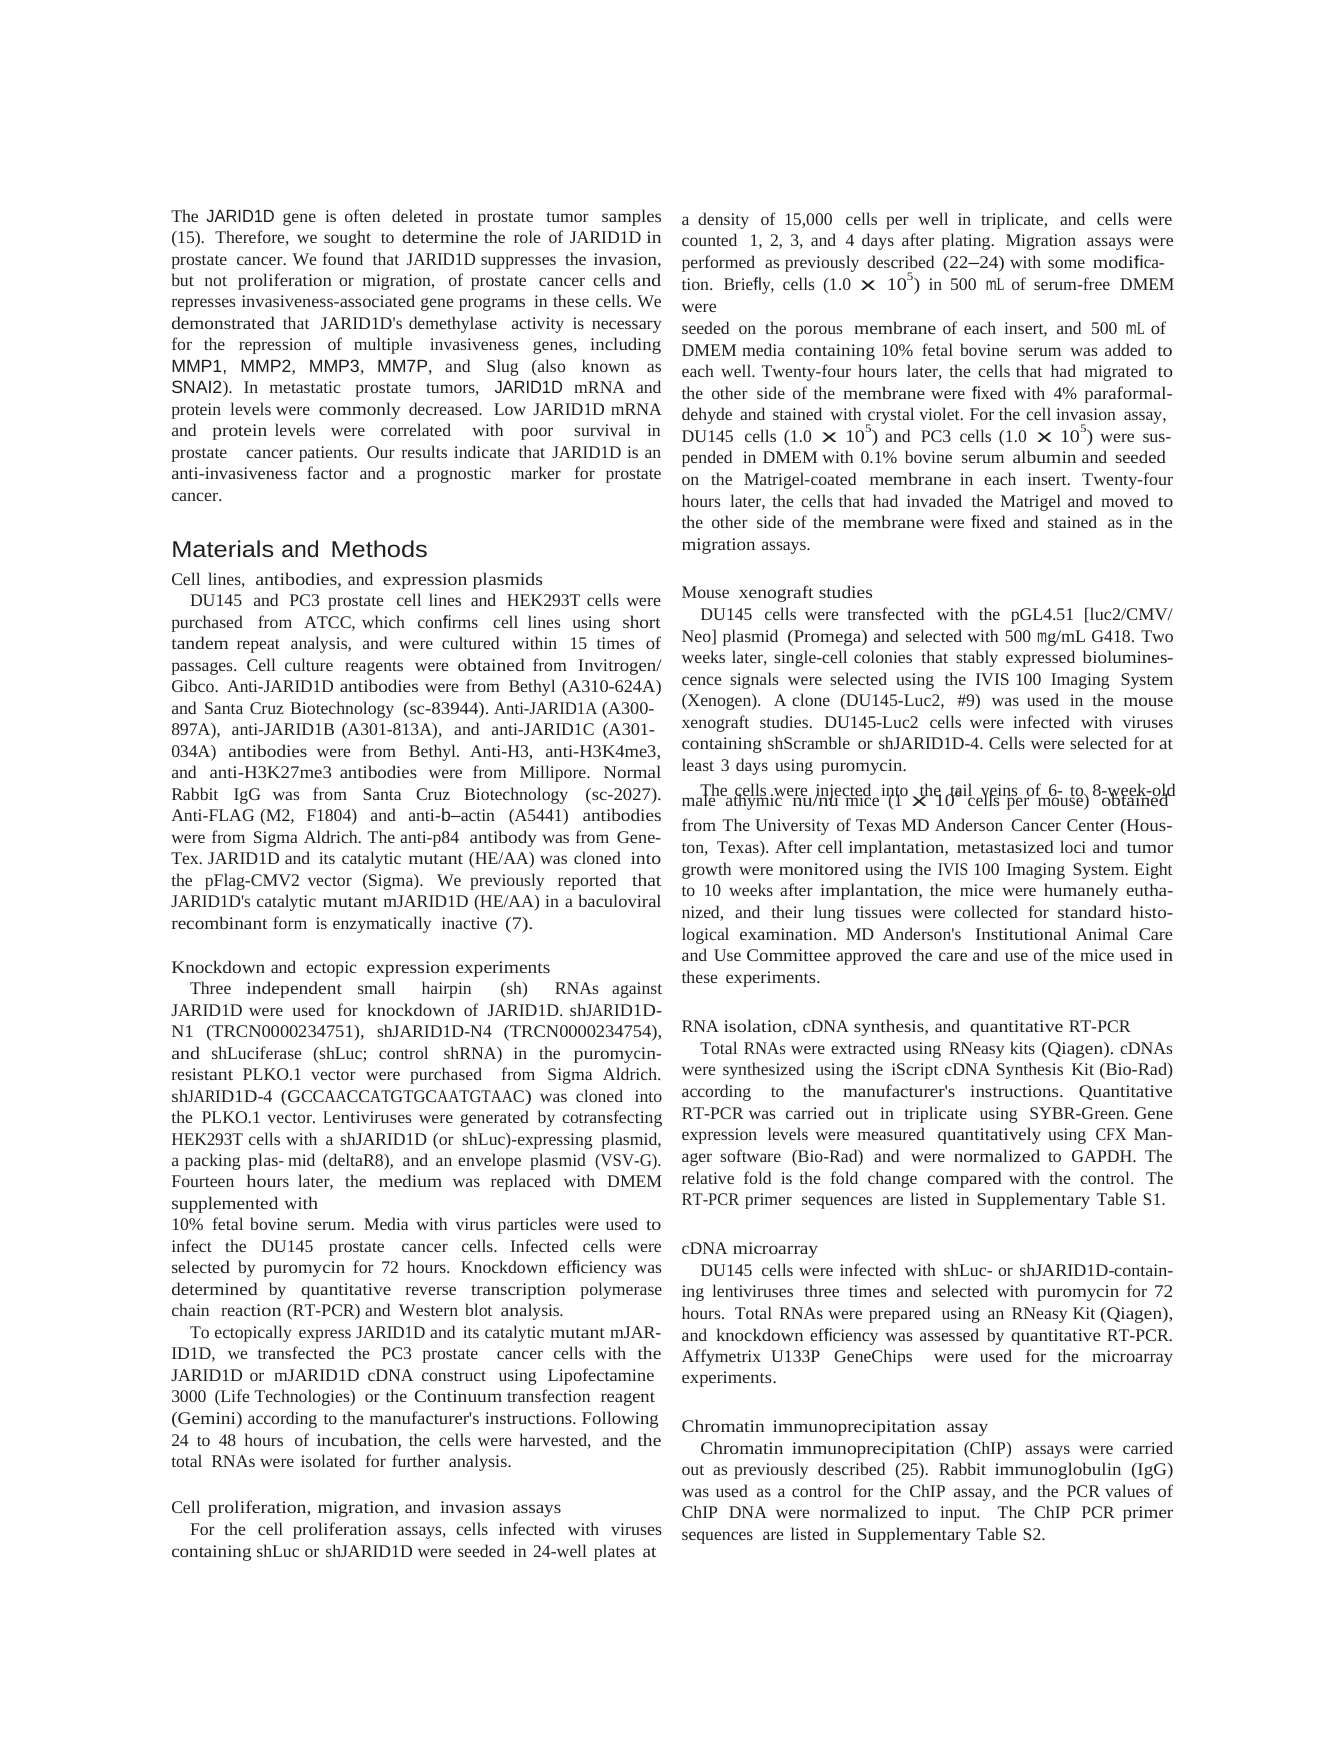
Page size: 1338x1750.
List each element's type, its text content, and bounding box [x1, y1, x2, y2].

text The cells were injected into the tail veins of 6- to 8-week-old male athymic nu/nu mice (1 x 106 cells per mouse) obtained [681, 789, 1176, 811]
text Knockdown and ectopic expression experiments [171, 956, 556, 977]
text To ectopically express JARID1D and its catalytic mutant mJAR- ID1D, we transfected the PC3 prostate cancer cells with the JARID1D or mJARID1D cDNA construct using Lipofectamine [171, 1322, 662, 1385]
text Three independent small hairpin (sh) RNAs against JARID1D were used for knockdown of JARID1D. shJARID1D-N1 (TRCN0000234751), shJARID1D-N4 (TRCN0000234754), and shLuciferase (shLuc; control shRNA) in the puromycin-resistant PLKO.1 vector were purchased from Sigma Aldrich. shJARID1D-4 (GCCAACCATGTGCAATGTAAC) was cloned into the PLKO.1 vector. Lentiviruses were generated by cotransfecting HEK293T cells with a shJARID1D (or shLuc)-expressing plasmid, a packing plas- mid (deltaR8), and an envelope plasmid (VSV-G). Fourteen hours later, the medium was replaced with DMEM supplemented with [171, 978, 662, 1213]
text RNA isolation, cDNA synthesis, and quantitative RT-PCR [681, 1016, 1135, 1036]
text from The University of Texas MD Anderson Cancer Center (Hous- ton, Texas). After cell implantation, metastasized loci and tumor growth were monitored using the IVIS 100 Imaging System. Eight to 10 weeks after implantation, the mice were humanely eutha- nized, and their lung tissues were collected for standard histo- logical examination. MD Anderson's Institutional Animal Care and Use Committee approved the care and use of the mice used in these experiments. [681, 815, 1173, 987]
text seeded on the porous membrane of each insert, and 500 mL of [681, 318, 1173, 338]
text DU145 and PC3 prostate cell lines and HEK293T cells were purchased from ATCC, which conﬁrms cell lines using short tandem repeat analysis, and were cultured within 15 times of passages. Cell culture reagents were obtained from Invitrogen/ Gibco. Anti-JARID1D antibodies were from Bethyl (A310-624A) and Santa Cruz Biotechnology (sc-83944). Anti-JARID1A (A300- [171, 590, 662, 718]
text cDNA microarray [681, 1238, 824, 1258]
text DMEM media containing 10% fetal bovine serum was added to each well. Twenty-four hours later, the cells that had migrated to the other side of the membrane were ﬁxed with 4% paraformal- dehyde and stained with crystal violet. For the cell invasion assay, [681, 339, 1173, 424]
text pended in DMEM with 0.1% bovine serum albumin and seeded [681, 448, 1173, 468]
text Chromatin immunoprecipitation (ChIP) assays were carried out as previously described (25). Rabbit immunoglobulin (IgG) was used as a control for the ChIP assay, and the PCR values of ChIP DNA were normalized to input. The ChIP PCR primer sequences are listed in Supplementary Table S2. [681, 1438, 1173, 1544]
text 24 to 48 hours of incubation, the cells were harvested, and the total RNAs were isolated for further analysis. [171, 1429, 662, 1471]
text Total RNAs were extracted using RNeasy kits (Qiagen). cDNAs were synthesized using the iScript cDNA Synthesis Kit (Bio-Rad) according to the manufacturer's instructions. Quantitative RT-PCR was carried out in triplicate using SYBR-Green. Gene expression levels were measured quantitatively using CFX Man- ager software (Bio-Rad) and were normalized to GAPDH. The relative fold is the fold change compared with the control. The RT-PCR primer sequences are listed in Supplementary Table S1. [681, 1037, 1173, 1209]
text Mouse xenograft studies [681, 582, 878, 603]
text DU145 cells were infected with shLuc- or shJARID1D-contain- ing lentiviruses three times and selected with puromycin for 72 hours. Total RNAs were prepared using an RNeasy Kit (Qiagen), and knockdown efﬁciency was assessed by quantitative RT-PCR. Affymetrix U133P GeneChips were used for the microarray experiments. [681, 1260, 1173, 1388]
text 10% fetal bovine serum. Media with virus particles were used to infect the DU145 prostate cancer cells. Infected cells were selected by puromycin for 72 hours. Knockdown efﬁciency was determined by quantitative reverse transcription polymerase chain reaction (RT-PCR) and Western blot analysis. [171, 1214, 662, 1320]
text 897A), anti-JARID1B (A301-813A), and anti-JARID1C (A301- [171, 719, 661, 739]
text 034A) antibodies were from Bethyl. Anti-H3, anti-H3K4me3, and anti-H3K27me3 antibodies were from Millipore. Normal Rabbit IgG was from Santa Cruz Biotechnology (sc-2027). Anti-FLAG (M2, F1804) and anti-b–actin (A5441) antibodies were from Sigma Aldrich. The anti-p84 antibody was from Gene- Tex. JARID1D and its catalytic mutant (HE/AA) was cloned into the pFlag-CMV2 vector (Sigma). We previously reported that JARID1D's catalytic mutant mJARID1D (HE/AA) in a baculoviral recombinant form is enzymatically inactive (7). [171, 741, 662, 933]
text 3000 (Life Technologies) or the Continuum transfection reagent [171, 1386, 662, 1406]
text Cell lines, antibodies, and expression plasmids [171, 568, 548, 589]
text For the cell proliferation assays, cells infected with viruses containing shLuc or shJARID1D were seeded in 24-well plates at [171, 1519, 662, 1561]
text Cell proliferation, migration, and invasion assays [171, 1497, 567, 1517]
text DU145 cells were transfected with the pGL4.51 [luc2/CMV/ Neo] plasmid (Promega) and selected with 500 mg/mL G418. Two weeks later, single-cell colonies that stably expressed biolumines- cence signals were selected using the IVIS 100 Imaging System (Xenogen). A clone (DU145-Luc2, #9) was used in the mouse xenograft studies. DU145-Luc2 cells were infected with viruses containing shScramble or shJARID1D-4. Cells were selected for at least 3 days using puromycin. [681, 604, 1173, 775]
text Chromatin immunoprecipitation assay [681, 1416, 994, 1436]
text on the Matrigel-coated membrane in each insert. Twenty-four hours later, the cells that had invaded the Matrigel and moved to the other side of the membrane were ﬁxed and stained as in the migration assays. [681, 469, 1173, 554]
text DU145 cells (1.0 x 105) and PC3 cells (1.0 x 105) were sus- [681, 425, 1174, 448]
text (Gemini) according to the manufacturer's instructions. Following [171, 1408, 661, 1428]
text The JARID1D gene is often deleted in prostate tumor samples (15). Therefore, we sought to determine the role of JARID1D in prostate cancer. We found that JARID1D suppresses the invasion, but not proliferation or migration, of prostate cancer cells and represses invasiveness-associated gene programs in these cells. We demonstrated that JARID1D's demethylase activity is necessary for the repression of multiple invasiveness genes, including MMP1, MMP2, MMP3, MM7P, and Slug (also known as SNAI2). In metastatic prostate tumors, JARID1D mRNA and protein levels were commonly decreased. Low JARID1D mRNA and protein levels were correlated with poor survival in prostate cancer patients. Our results indicate that JARID1D is an anti-invasiveness factor and a prognostic marker for prostate cancer. [171, 205, 662, 505]
text tion. Brieﬂy, cells (1.0 x 105) in 500 mL of serum-free DMEM were [681, 273, 1174, 318]
text Materials and Methods [171, 536, 435, 562]
text a density of 15,000 cells per well in triplicate, and cells were counted 1, 2, 3, and 4 days after plating. Migration assays were performed as previously described (22–24) with some modiﬁca- [681, 209, 1173, 272]
